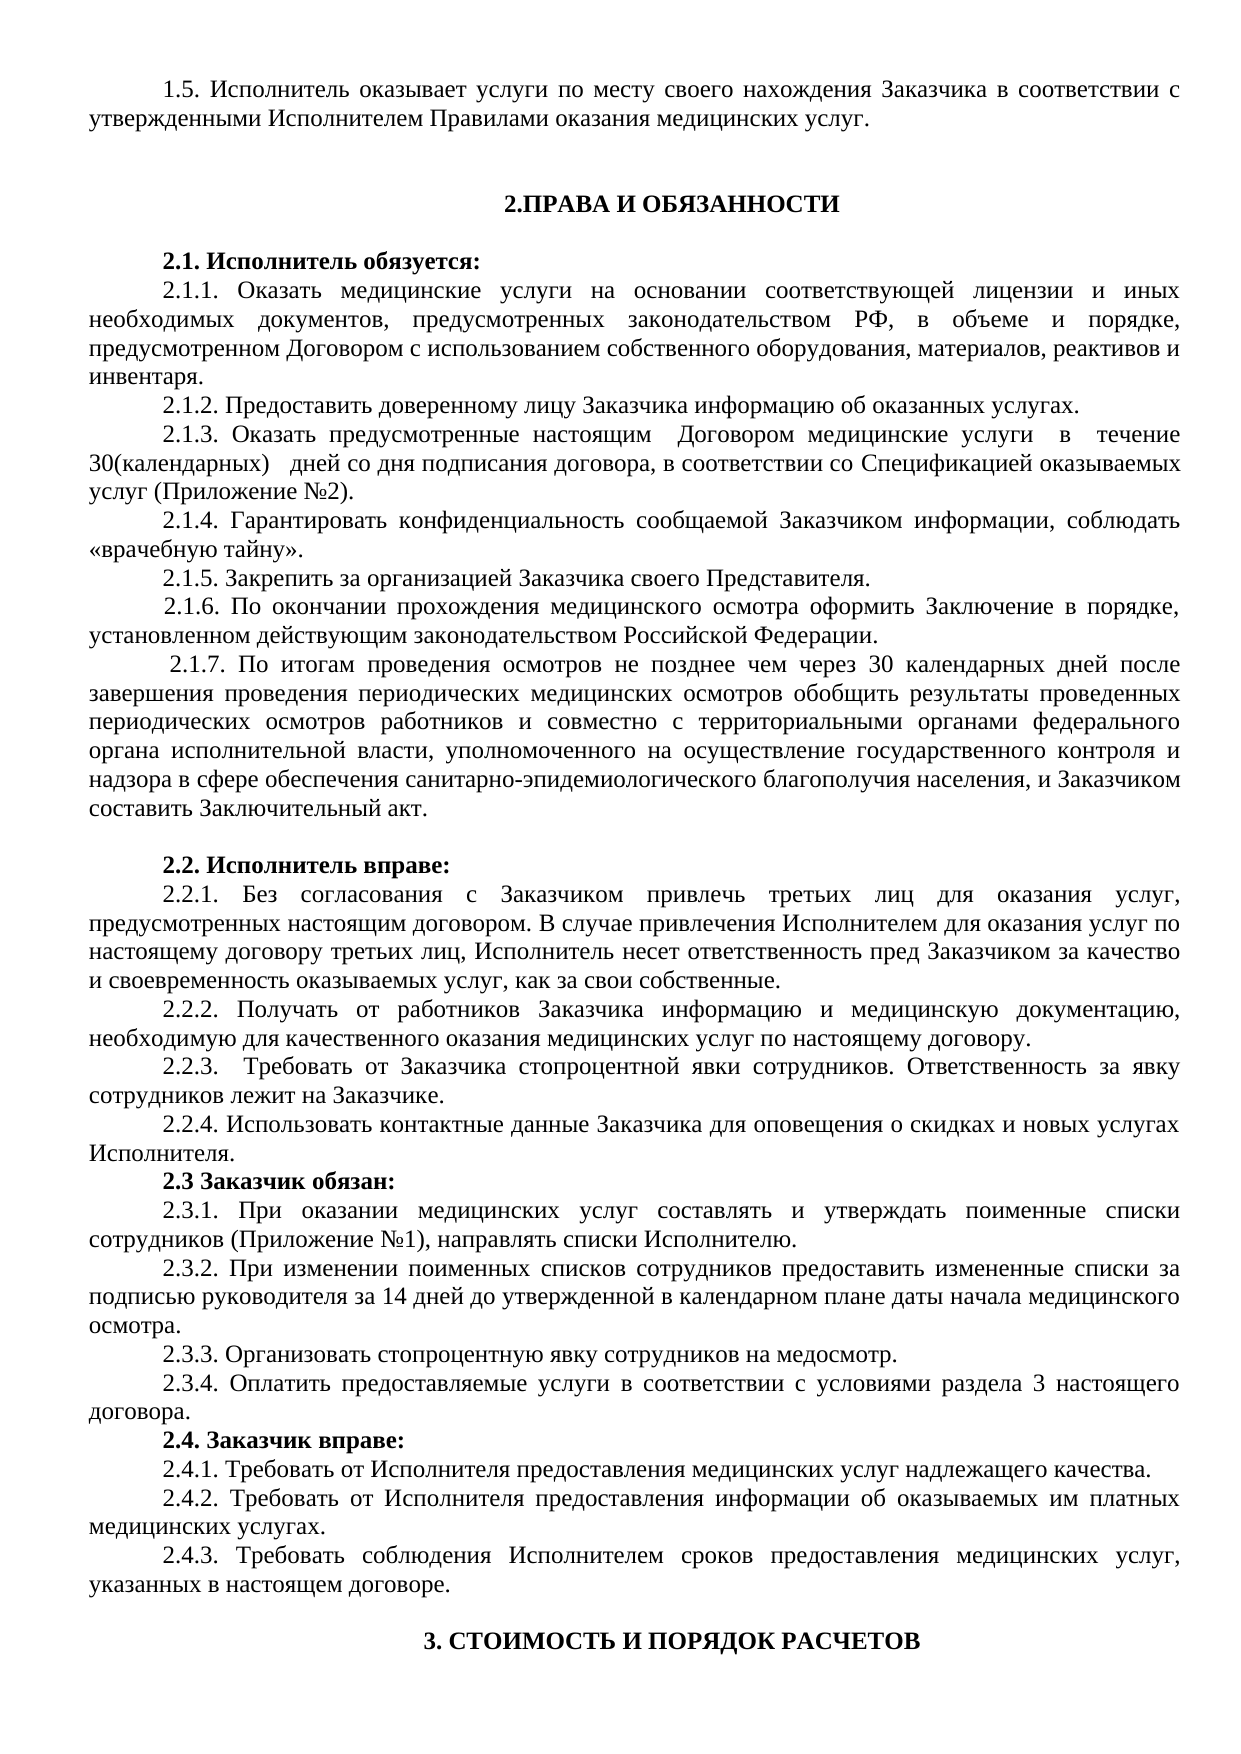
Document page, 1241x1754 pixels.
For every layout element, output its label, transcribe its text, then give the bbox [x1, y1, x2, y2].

text 2.1.3. Оказать предусмотренные настоящим Договором медицинские услуги в течение 30(календарных) дней со дня подписания договора, в соответствии со Спецификацией оказываемых услуг (Приложение №2). [89, 419, 1181, 505]
text 2.2.4. Использовать контактные данные Заказчика для оповещения о скидках и новых услугах Исполнителя. [89, 1109, 1181, 1166]
text 2.1.2. Предоставить доверенному лицу Заказчика информацию об оказанных услугах. [89, 390, 1181, 419]
text 2.1. Исполнитель обязуется: [89, 246, 1181, 275]
text 2.3.2. При изменении поименных списков сотрудников предоставить измененные списки за подписью руководителя за 14 дней до утвержденной в календарном плане даты начала медицинского осмотра. [89, 1253, 1181, 1339]
text 2.3.1. При оказании медицинских услуг составлять и утверждать поименные списки сотрудников (Приложение №1), направлять списки Исполнителю. [89, 1195, 1181, 1253]
text 2.4.1. Требовать от Исполнителя предоставления медицинских услуг надлежащего качества. [89, 1454, 1181, 1483]
text 2.1.7. По итогам проведения осмотров не позднее чем через 30 календарных дней после завершения проведения периодических медицинских осмотров обобщить результаты проведенных периодических осмотров работников и совместно с территориальными органами федерального органа исполнительной власти, уполномоченного на осуществление государственного контроля и надзора в сфере обеспечения санитарно-эпидемиологического благополучия населения, и Заказчиком составить Заключительный акт. [89, 649, 1181, 821]
text 2.3.4. Оплатить предоставляемые услуги в соответствии с условиями раздела 3 настоящего договора. [89, 1368, 1181, 1425]
text 2.1.1. Оказать медицинские услуги на основании соответствующей лицензии и иных необходимых документов, предусмотренных законодательством РФ, в объеме и порядке, предусмотренном Договором с использованием собственного оборудования, материалов, реактивов и инвентаря. [89, 275, 1181, 390]
text 2.2.1. Без согласования с Заказчиком привлечь третьих лиц для оказания услуг, предусмотренных настоящим договором. В случае привлечения Исполнителем для оказания услуг по настоящему договору третьих лиц, Исполнитель несет ответственность пред Заказчиком за качество и своевременность оказываемых услуг, как за свои собственные. [89, 879, 1181, 994]
text 2.1.6. По окончании прохождения медицинского осмотра оформить Заключение в порядке, установленном действующим законодательством Российской Федерации. [89, 591, 1181, 649]
text 2.2.3. Требовать от Заказчика стопроцентной явки сотрудников. Ответственность за явку сотрудников лежит на Заказчике. [89, 1051, 1181, 1109]
text 2.1.5. Закрепить за организацией Заказчика своего Представителя. [89, 563, 1181, 591]
text 1.5. Исполнитель оказывает услуги по месту своего нахождения Заказчика в соответствии с утвержденными Исполнителем Правилами оказания медицинских услуг. [89, 74, 1181, 131]
text 2.3.3. Организовать стопроцентную явку сотрудников на медосмотр. [89, 1339, 1181, 1368]
text 2.2.2. Получать от работников Заказчика информацию и медицинскую документацию, необходимую для качественного оказания медицинских услуг по настоящему договору. [89, 994, 1181, 1051]
text 2.4.3. Требовать соблюдения Исполнителем сроков предоставления медицинских услуг, указанных в настоящем договоре. [89, 1540, 1181, 1598]
text 2.4. Заказчик вправе: [89, 1425, 1181, 1454]
text 2.3 Заказчик обязан: [89, 1166, 1181, 1195]
text 2.1.4. Гарантировать конфиденциальность сообщаемой Заказчиком информации, соблюдать «врачебную тайну». [89, 505, 1181, 563]
text 2.4.2. Требовать от Исполнителя предоставления информации об оказываемых им платных медицинских услугах. [89, 1483, 1181, 1540]
text 3. СТОИМОСТЬ И ПОРЯДОК РАСЧЕТОВ [89, 1626, 1181, 1655]
text 2.2. Исполнитель вправе: [89, 850, 1181, 879]
text 2.ПРАВА И ОБЯЗАННОСТИ [89, 189, 1181, 218]
